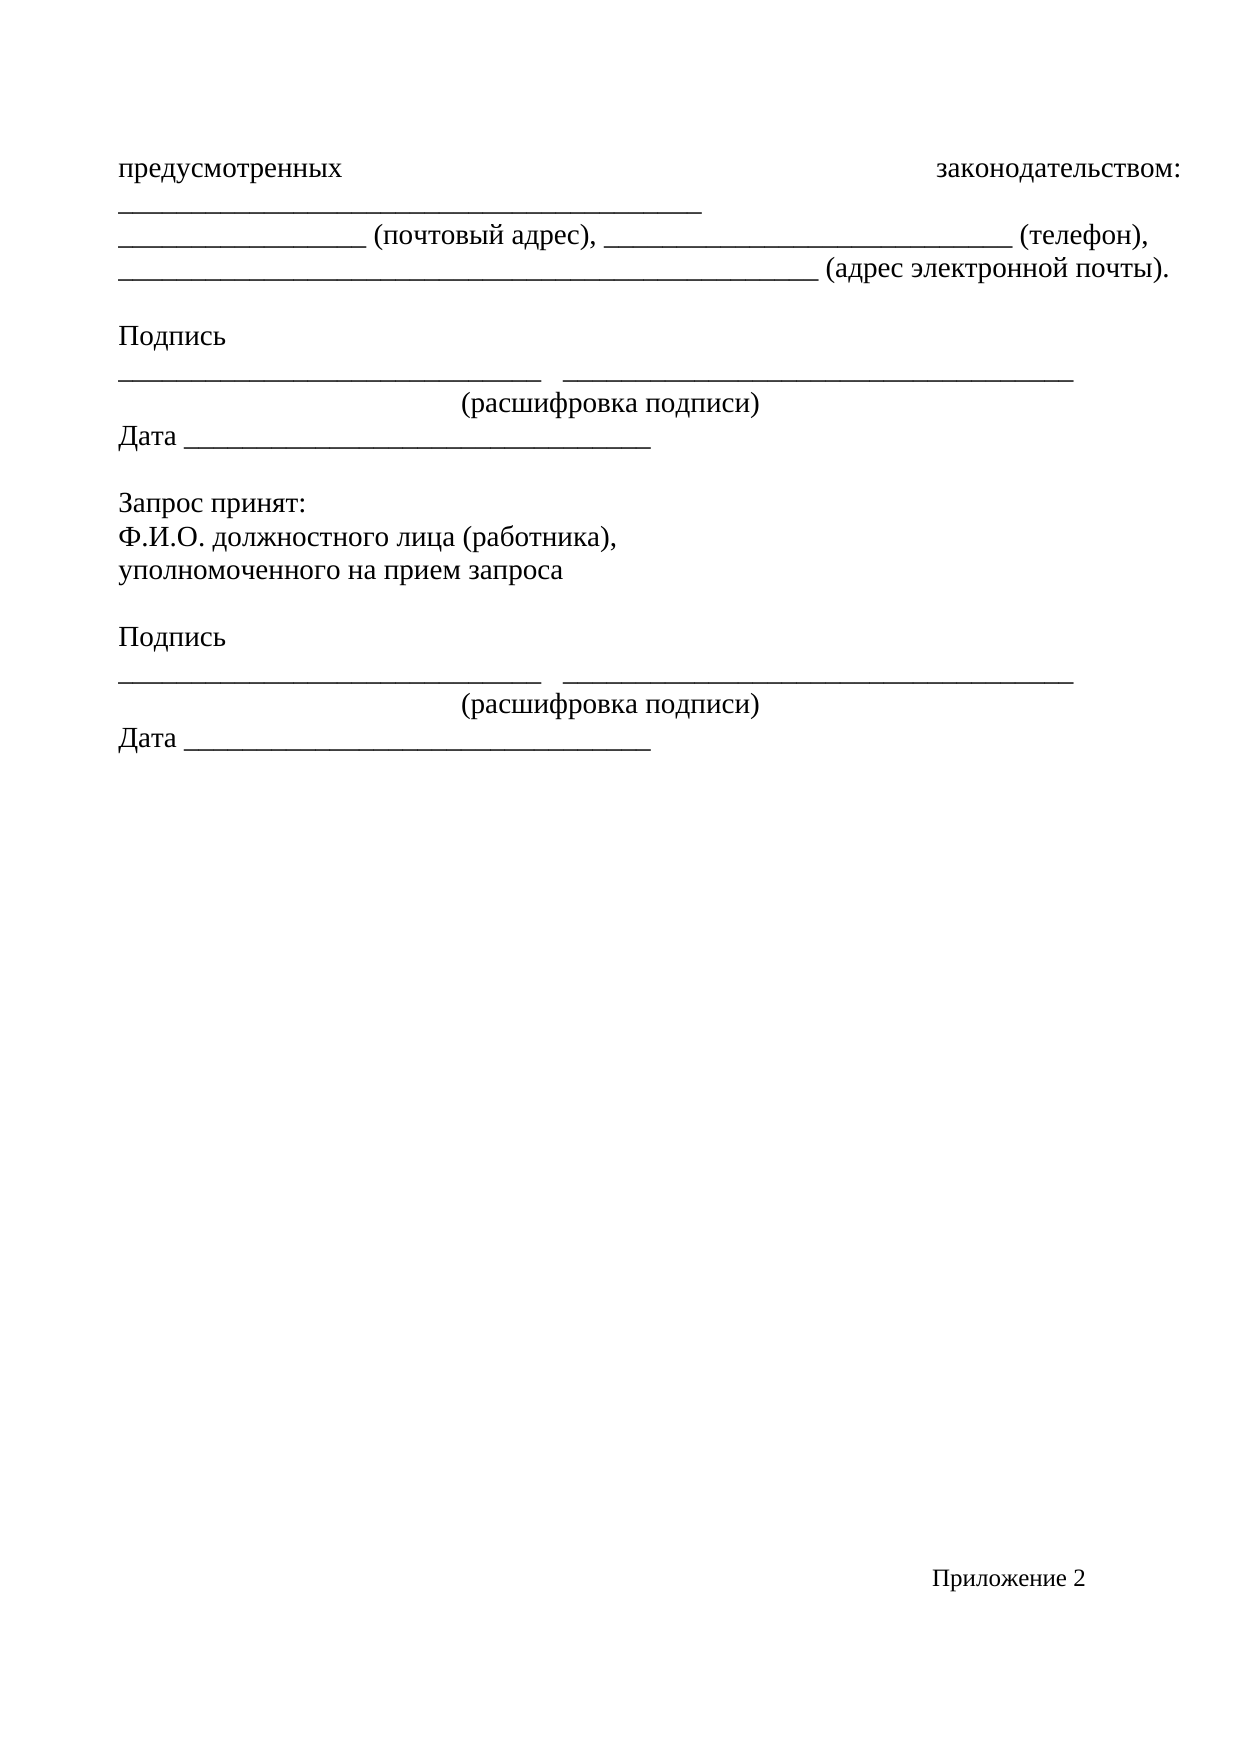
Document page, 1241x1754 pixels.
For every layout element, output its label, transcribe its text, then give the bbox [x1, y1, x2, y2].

text Подпись [118, 318, 1181, 351]
text Подпись [118, 619, 1181, 653]
text _________________ (почтовый адрес), ____________________________ (телефон), [118, 217, 1181, 251]
text (расшифровка подписи) [118, 385, 1181, 418]
text Дата ________________________________ [118, 418, 1181, 452]
text _____________________________ ___________________________________ [118, 653, 1181, 687]
text уполномоченного на прием запроса [118, 552, 1181, 586]
text Ф.И.О. должностного лица (работника), [118, 519, 1181, 552]
text Приложение 2 [768, 1563, 1181, 1592]
text (расшифровка подписи) [118, 687, 1181, 720]
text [118, 150, 1181, 217]
text ________________________________________________ (адрес электронной почты). [118, 251, 1181, 284]
text Запрос принят: [118, 485, 1181, 519]
text Дата ________________________________ [118, 720, 1181, 754]
text _____________________________ ___________________________________ [118, 351, 1181, 385]
